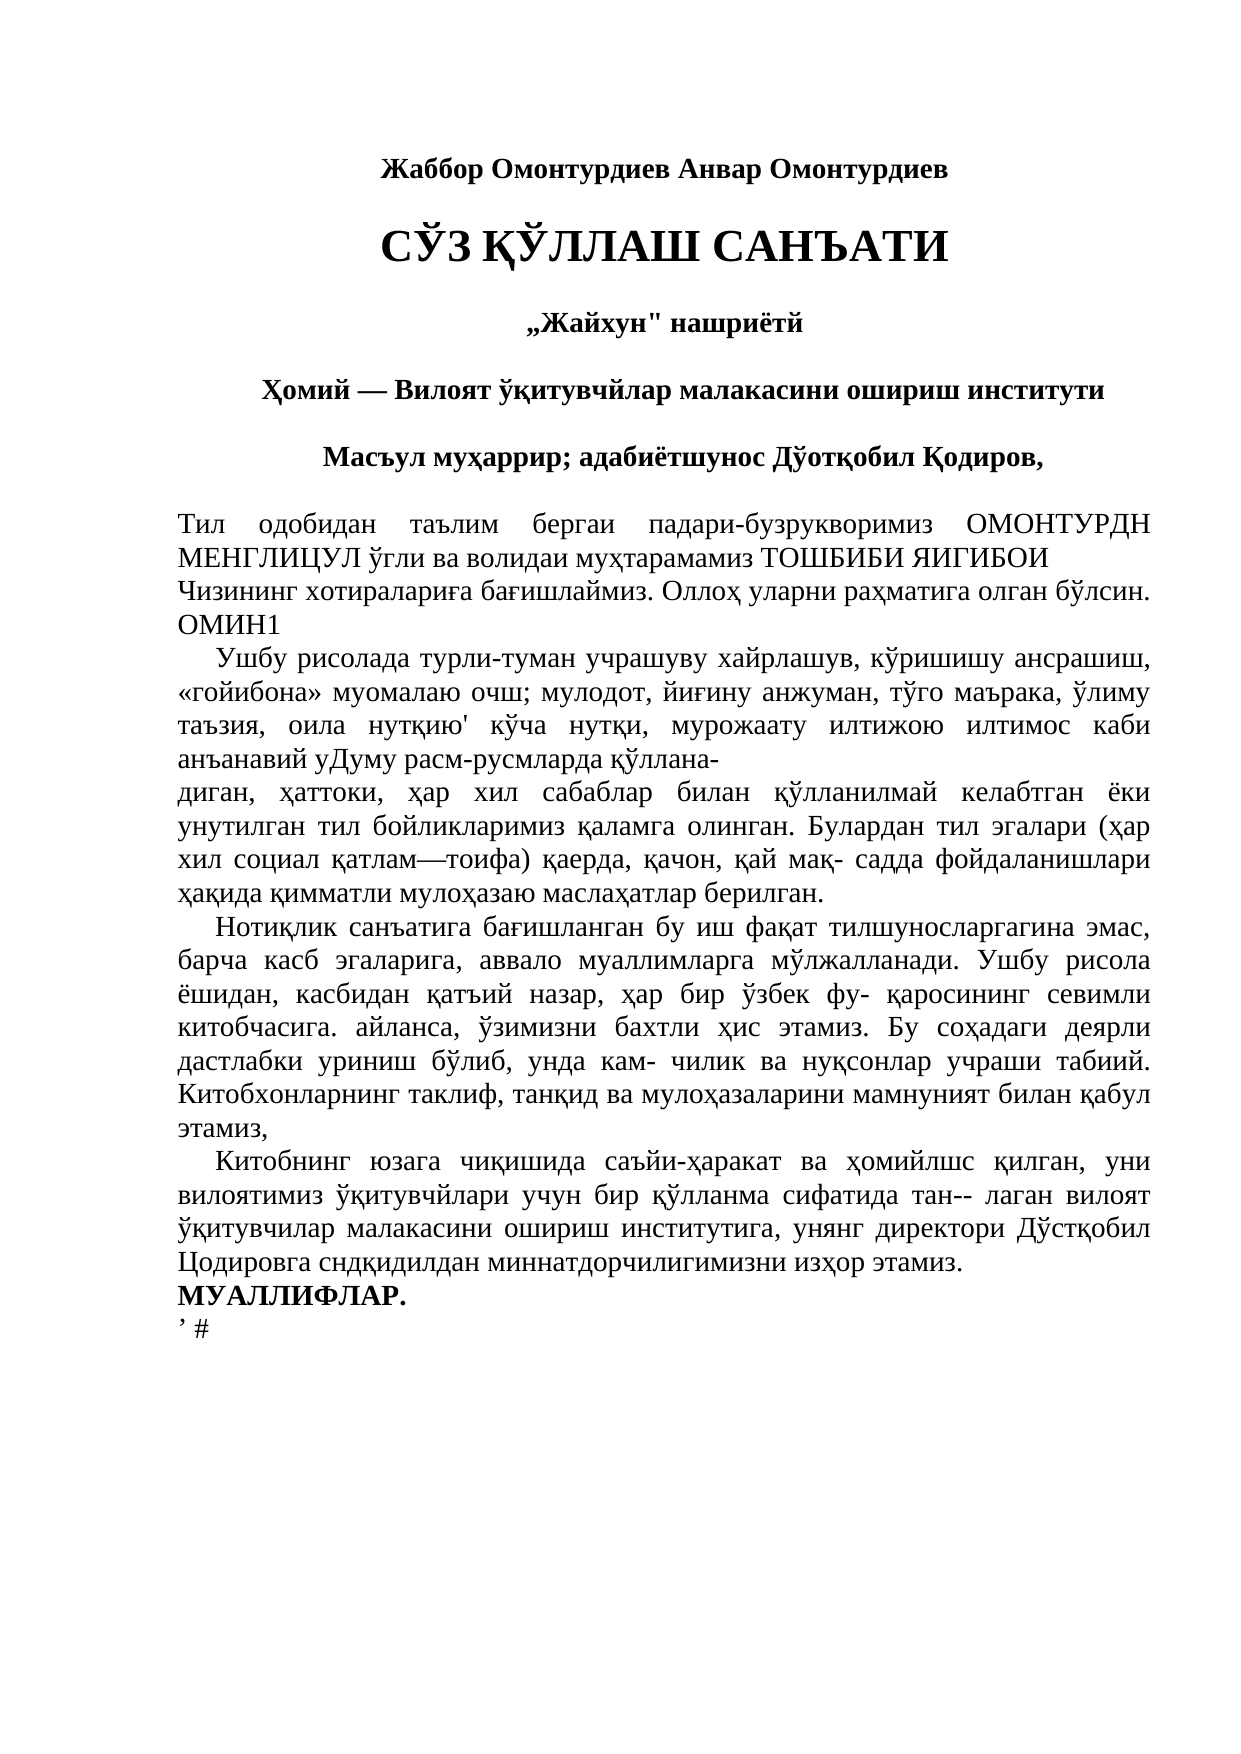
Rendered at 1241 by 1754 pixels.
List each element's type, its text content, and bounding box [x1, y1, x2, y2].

text диган, ҳаттоки, ҳар хил сабаблар билан қўлланилмай келабтган ёки унутилган тил бойликларимиз қаламга олинган. Булардан тил эгалари (ҳар хил социал қатлам—тоифа) қаерда, қачон, қай мақ- садда фойдаланишлари ҳақида қимматли мулоҳазаю маслаҳатлар берилган. [177, 774, 1152, 909]
text Тил одобидан таълим бергаи падари-бузрукворимиз ОМОНТУРДН МЕНГЛИЦУЛ ўгли ва волидаи муҳтарамамиз ТОШБИБИ ЯИГИБОИ [177, 506, 1152, 573]
text „Жайхун" нашриётй [177, 305, 1152, 338]
text Нотиқлик санъатига бағишланган бу иш фақат тилшуносларгагина эмас, барча касб эгаларига, аввало муаллимларга мўлжалланади. Ушбу рисола ёшидан, касбидан қатъий назар, ҳар бир ўзбек фу- қаросининг севимли китобчасига. айланса, ўзимизни бахтли ҳис этамиз. Бу соҳадаги деярли дастлабки уриниш бўлиб, унда кам- чилик ва нуқсонлар учраши табиий. Китобхонларнинг таклиф, танқид ва мулоҳазаларини мамнуният билан қабул этамиз, [177, 909, 1152, 1143]
text СЎЗ ҚЎЛЛАШ САНЪАТИ [177, 219, 1152, 271]
text ’ # [177, 1311, 1152, 1345]
text Ҳомий — Вилоят ўқитувчйлар малакасини ошириш институти [177, 372, 1152, 406]
text Китобнинг юзага чиқишида саъйи-ҳаракат ва ҳомийлшс қилган, уни вилоятимиз ўқитувчйлари учун бир қўлланма сифатида тан-- лаган вилоят ўқитувчилар малакасини ошириш институтига, унянг директори Дўстқобил Цодировга сндқидилдан миннатдорчилигимизни изҳор этамиз. [177, 1143, 1152, 1278]
text Ушбу рисолада турли-туман учрашуву хайрлашув, кўришишу ансрашиш, «гойибона» муомалаю очш; мулодот, йиғину анжуман, тўго маърака, ўлиму таъзия, оила нутқию' кўча нутқи, мурожаату илтижою илтимос каби анъанавий уДуму расм-русмларда қўллана- [177, 640, 1152, 774]
text МУАЛЛИФЛАР. [177, 1278, 1152, 1311]
text Чизининг хотиралариға бағишлаймиз. Оллоҳ уларни раҳматига олган бўлсин. ОМИН1 [177, 573, 1152, 640]
text Масъул муҳаррир; адабиётшунос Дўотқобил Қодиров, [177, 439, 1152, 473]
text Жаббор Омонтурдиев Анвар Омонтурдиев [177, 152, 1152, 185]
